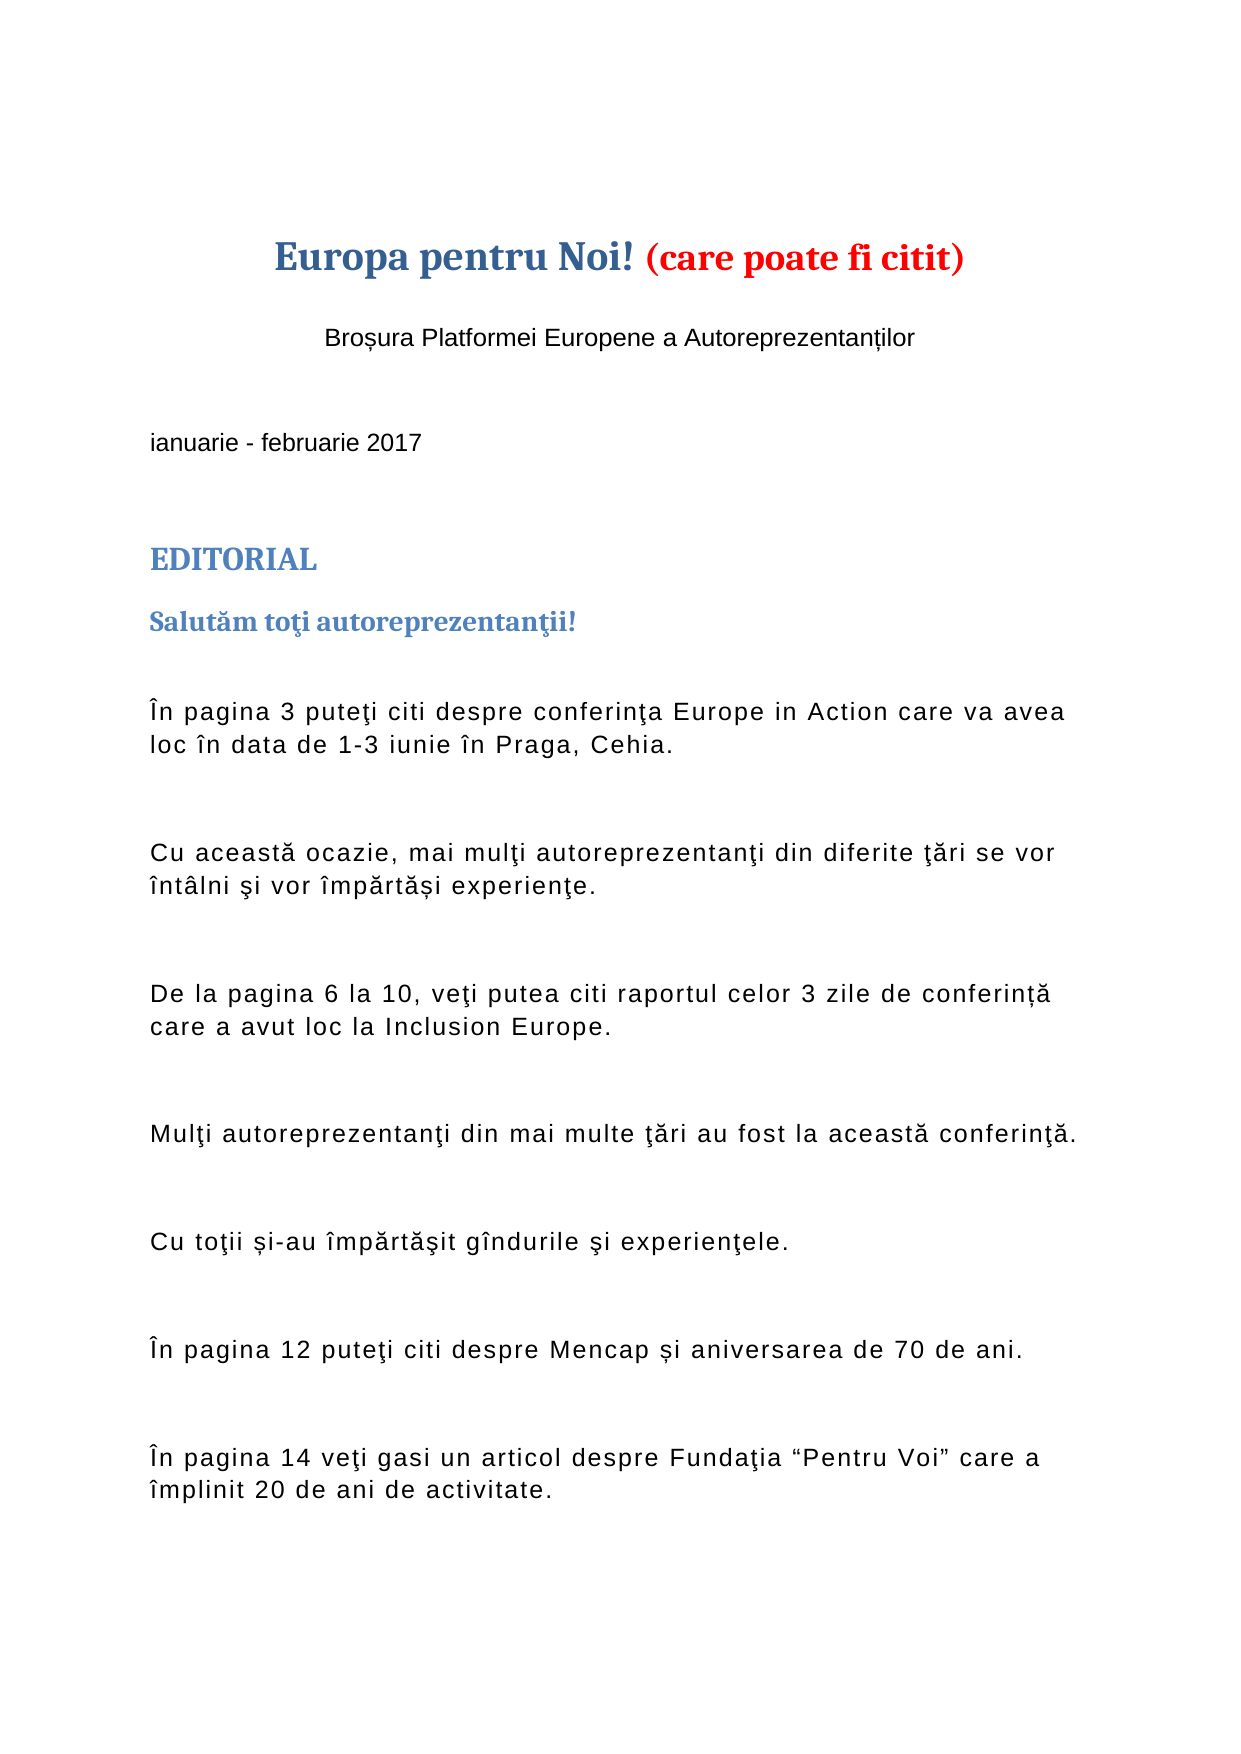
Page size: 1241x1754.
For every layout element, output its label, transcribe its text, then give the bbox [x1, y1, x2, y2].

text În pagina 3 puteţi citi despre conferinţa Europe in Action care va avea loc în data de 1-3 iunie în Praga, Cehia. [150, 697, 1090, 759]
text În pagina 12 puteţi citi despre Mencap și aniversarea de 70 de ani. [150, 1335, 1090, 1363]
text De la pagina 6 la 10, veţi putea citi raportul celor 3 zile de conferință care a avut loc la Inclusion Europe. [150, 979, 1090, 1040]
text Mulţi autoreprezentanţi din mai multe ţări au fost la această conferinţă. [150, 1119, 1090, 1148]
text Cu toţii și-au împărtăşit gîndurile şi experienţele. [150, 1227, 1090, 1256]
text Cu această ocazie, mai mulţi autoreprezentanţi din diferite ţări se vor întâlni şi vor împărtăși experienţe. [150, 838, 1090, 900]
subtitle Salutăm toţi autoreprezentanţii! [150, 606, 1090, 639]
text ianuarie - februarie 2017 [150, 427, 1090, 456]
subtitle EDITORIAL [150, 541, 1090, 579]
text Broșura Platformei Europene a Autoreprezentanților [150, 323, 1090, 351]
subtitle Europa pentru Noi! (care poate fi citit) [150, 233, 1090, 281]
text În pagina 14 veţi gasi un articol despre Fundaţia “Pentru Voi” care a împlinit 20 de ani de activitate. [150, 1442, 1090, 1504]
